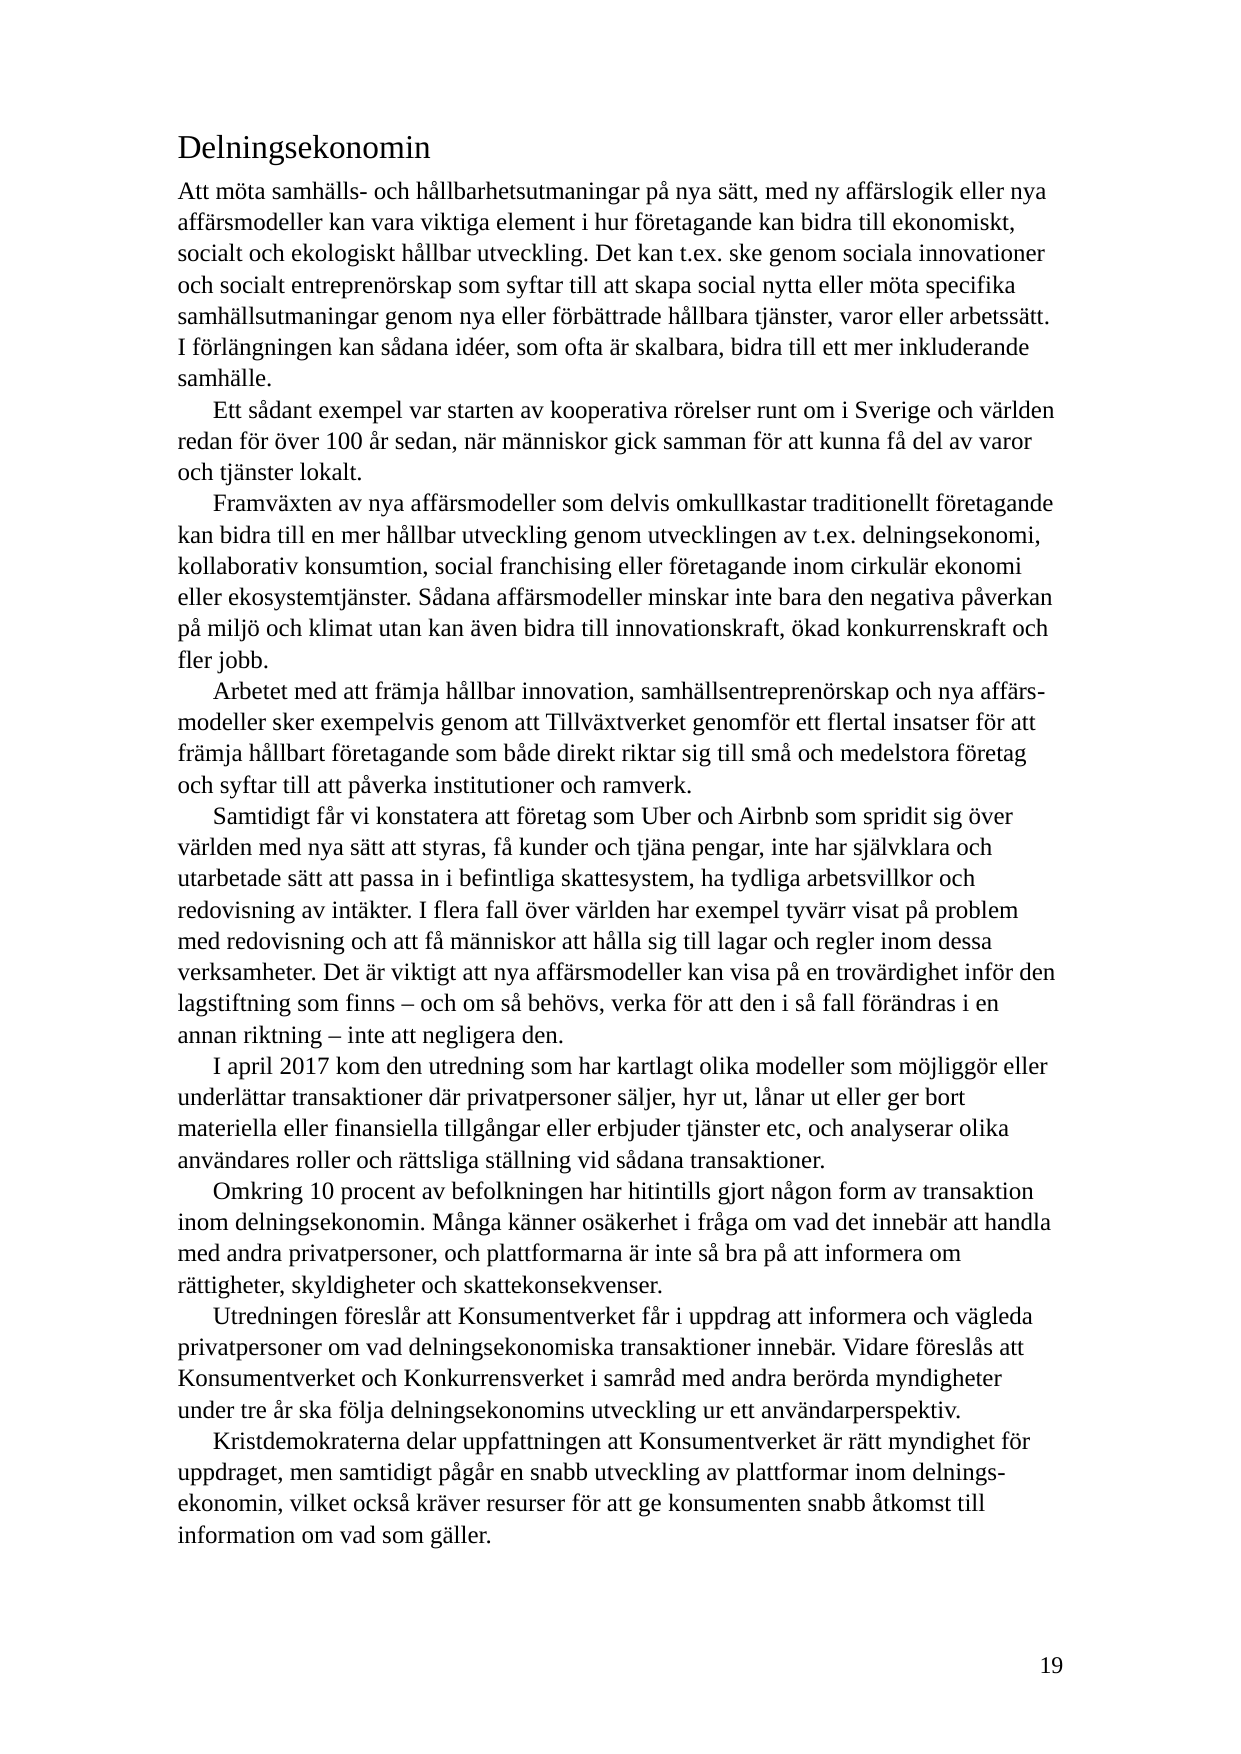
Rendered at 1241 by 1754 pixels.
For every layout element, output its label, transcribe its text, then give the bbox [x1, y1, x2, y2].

text Ett sådant exempel var starten av kooperativa rörelser runt om i Sverige och världen redan för över 100 år sedan, när människor gick samman för att kunna få del av varor och tjänster lokalt. [177, 392, 1063, 486]
text Utredningen föreslår att Konsumentverket får i uppdrag att informera och vägleda privatpersoner om vad delningsekonomiska transaktioner innebär. Vidare föreslås att Konsumentverket och Konkurrensverket i samråd med andra berörda myndigheter under tre år ska följa delningsekonomins utveckling ur ett användarperspektiv. [177, 1298, 1063, 1423]
text Framväxten av nya affärsmodeller som delvis omkullkastar traditionellt företagande kan bidra till en mer hållbar utveckling genom utvecklingen av t.ex. delningsekonomi, kollaborativ konsumtion, social franchising eller företagande inom cirkulär ekonomi eller ekosystemtjänster. Sådana affärsmodeller minskar inte bara den negativa påverkan på miljö och klimat utan kan även bidra till innovationskraft, ökad konkurrenskraft och fler jobb. [177, 486, 1063, 673]
text Omkring 10 procent av befolkningen har hitintills gjort någon form av transaktion inom delningsekonomin. Många känner osäkerhet i fråga om vad det innebär att handla med andra privatpersoner, och plattformarna är inte så bra på att informera om rättigheter, skyldigheter och skattekonsekvenser. [177, 1173, 1063, 1298]
text Kristdemokraterna delar uppfattningen att Konsumentverket är rätt myndighet för uppdraget, men samtidigt pågår en snabb utveckling av plattformar inom delningsekonomin, vilket också kräver resurser för att ge konsumenten snabb åtkomst till information om vad som gäller. [177, 1423, 1063, 1548]
text Arbetet med att främja hållbar innovation, samhällsentreprenörskap och nya affärsmodeller sker exempelvis genom att Tillväxtverket genomför ett flertal insatser för att främja hållbart företagande som både direkt riktar sig till små och medelstora företag och syftar till att påverka institutioner och ramverk. [177, 673, 1063, 798]
text Att möta samhälls- och hållbarhetsutmaningar på nya sätt, med ny affärslogik eller nya affärsmodeller kan vara viktiga element i hur företagande kan bidra till ekonomiskt, socialt och ekologiskt hållbar utveckling. Det kan t.ex. ske genom sociala innovationer och socialt entreprenörskap som syftar till att skapa social nytta eller möta specifika samhällsutmaningar genom nya eller förbättrade hållbara tjänster, varor eller arbetssätt. I förlängningen kan sådana idéer, som ofta är skalbara, bidra till ett mer inkluderande samhälle. [177, 173, 1063, 392]
text Delningsekonomin [177, 134, 1063, 165]
text I april 2017 kom den utredning som har kartlagt olika modeller som möjliggör eller underlättar transaktioner där privatpersoner säljer, hyr ut, lånar ut eller ger bort materiella eller finansiella tillgångar eller erbjuder tjänster etc, och analyserar olika användares roller och rättsliga ställning vid sådana transaktioner. [177, 1048, 1063, 1173]
text Samtidigt får vi konstatera att företag som Uber och Airbnb som spridit sig över världen med nya sätt att styras, få kunder och tjäna pengar, inte har självklara och utarbetade sätt att passa in i befintliga skattesystem, ha tydliga arbetsvillkor och redovisning av intäkter. I flera fall över världen har exempel tyvärr visat på problem med redovisning och att få människor att hålla sig till lagar och regler inom dessa verksamheter. Det är viktigt att nya affärsmodeller kan visa på en trovärdighet inför den lagstiftning som finns – och om så behövs, verka för att den i så fall förändras i en annan riktning – inte att negligera den. [177, 798, 1063, 1048]
